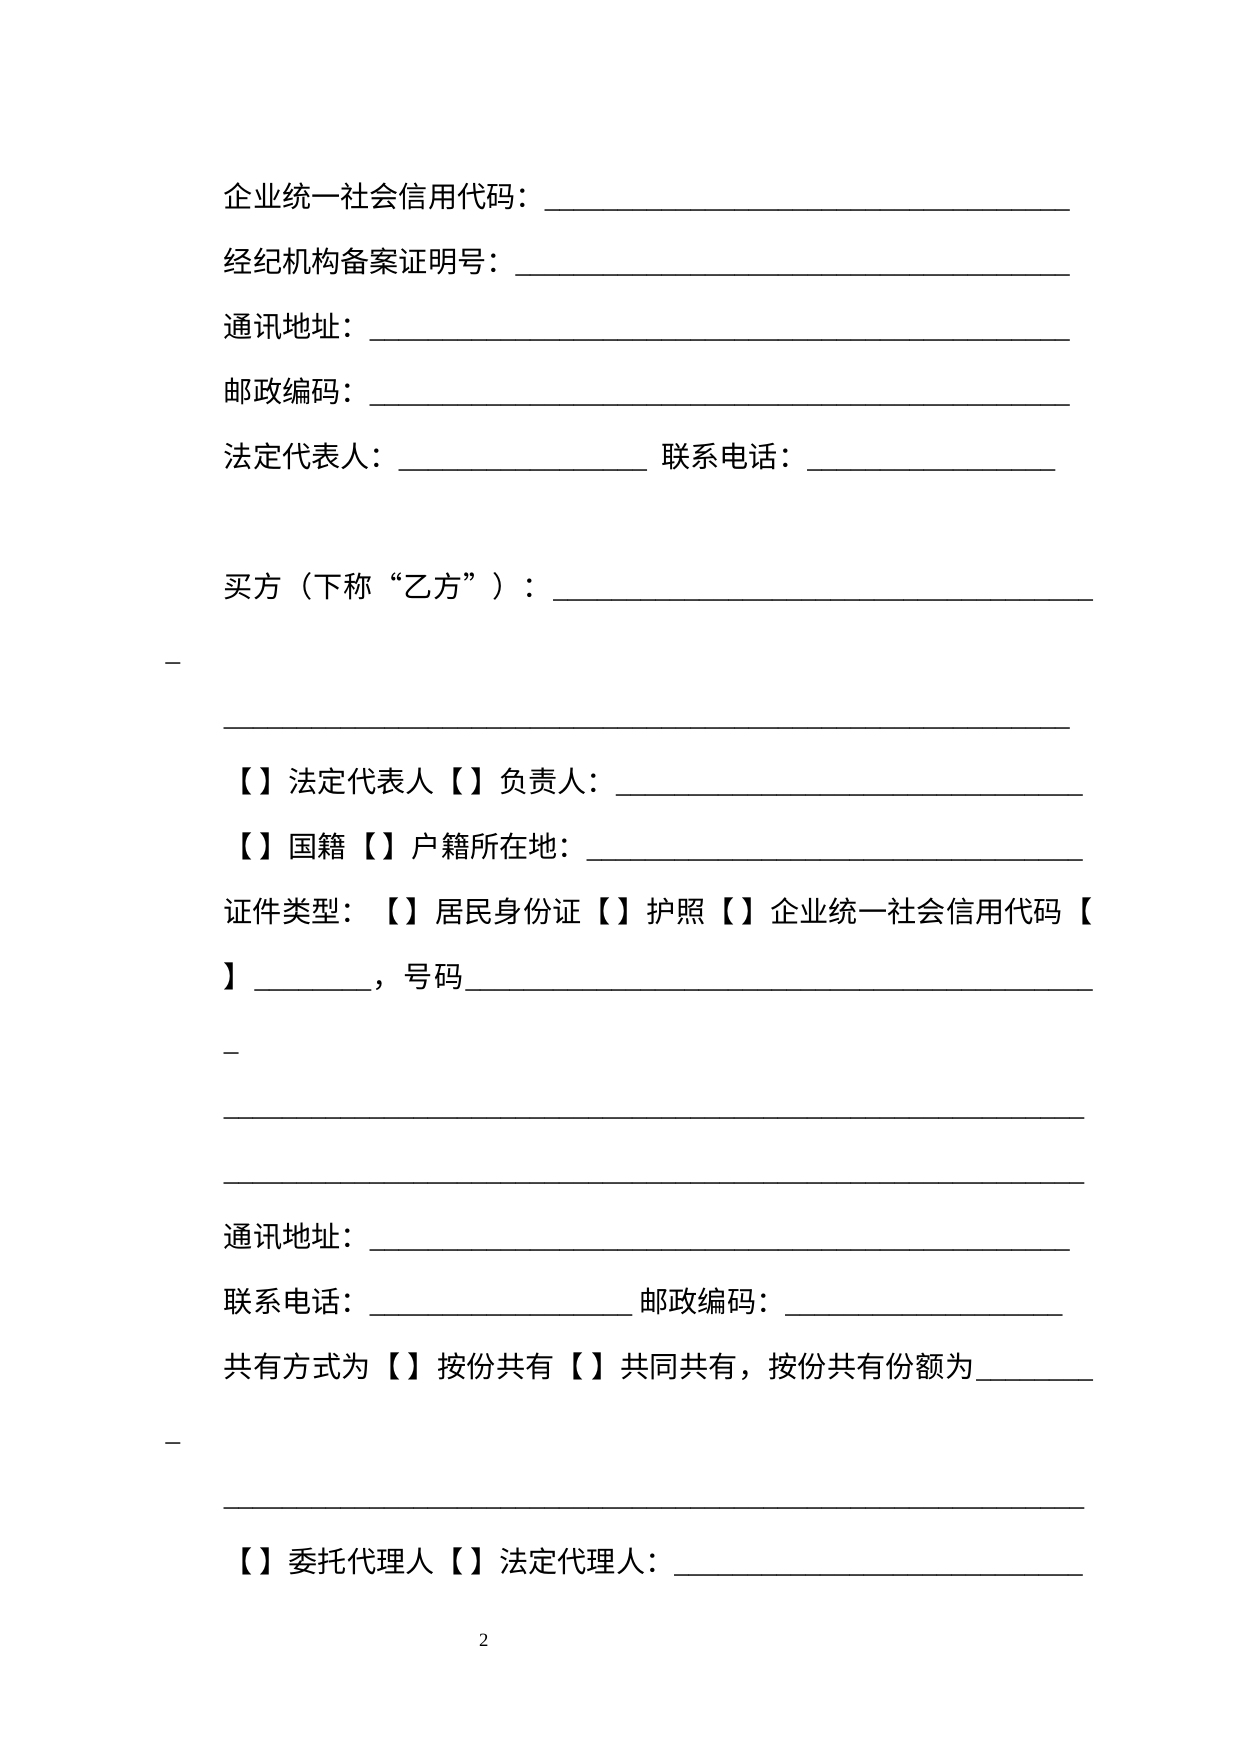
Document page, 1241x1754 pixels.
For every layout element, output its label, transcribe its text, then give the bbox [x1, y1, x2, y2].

text 【 】委托代理人【 】法定代理人：____________________________ [165, 1527, 1093, 1592]
text 证件类型：【 】居民身份证【 】护照【 】企业统一社会信用代码【 】________，号码____________________________________________ [223, 877, 1093, 1072]
text 经纪机构备案证明号：______________________________________ [165, 227, 1093, 292]
text 通讯地址：________________________________________________ [165, 292, 1093, 357]
text 通讯地址：________________________________________________ [165, 1202, 1093, 1267]
text ___________________________________________________________ [223, 1462, 1093, 1527]
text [165, 357, 1093, 422]
text __________________________________________________________ [165, 682, 1093, 747]
text 企业统一社会信用代码：____________________________________ [165, 162, 1093, 227]
text 【 】国籍【 】户籍所在地：__________________________________ [165, 812, 1093, 877]
text 买方（下称“乙方”）：______________________________________ [165, 552, 1093, 682]
text 【 】法定代表人【 】负责人：________________________________ [165, 747, 1093, 812]
text ______________________________________________________________________________________________________________________ [223, 1072, 1093, 1202]
text 法定代表人：_________________ 联系电话：_________________ [165, 422, 1093, 487]
text 共有方式为【 】按份共有【 】共同共有，按份共有份额为_________ [165, 1332, 1093, 1462]
text 联系电话：__________________ 邮政编码：___________________ [165, 1267, 1093, 1332]
